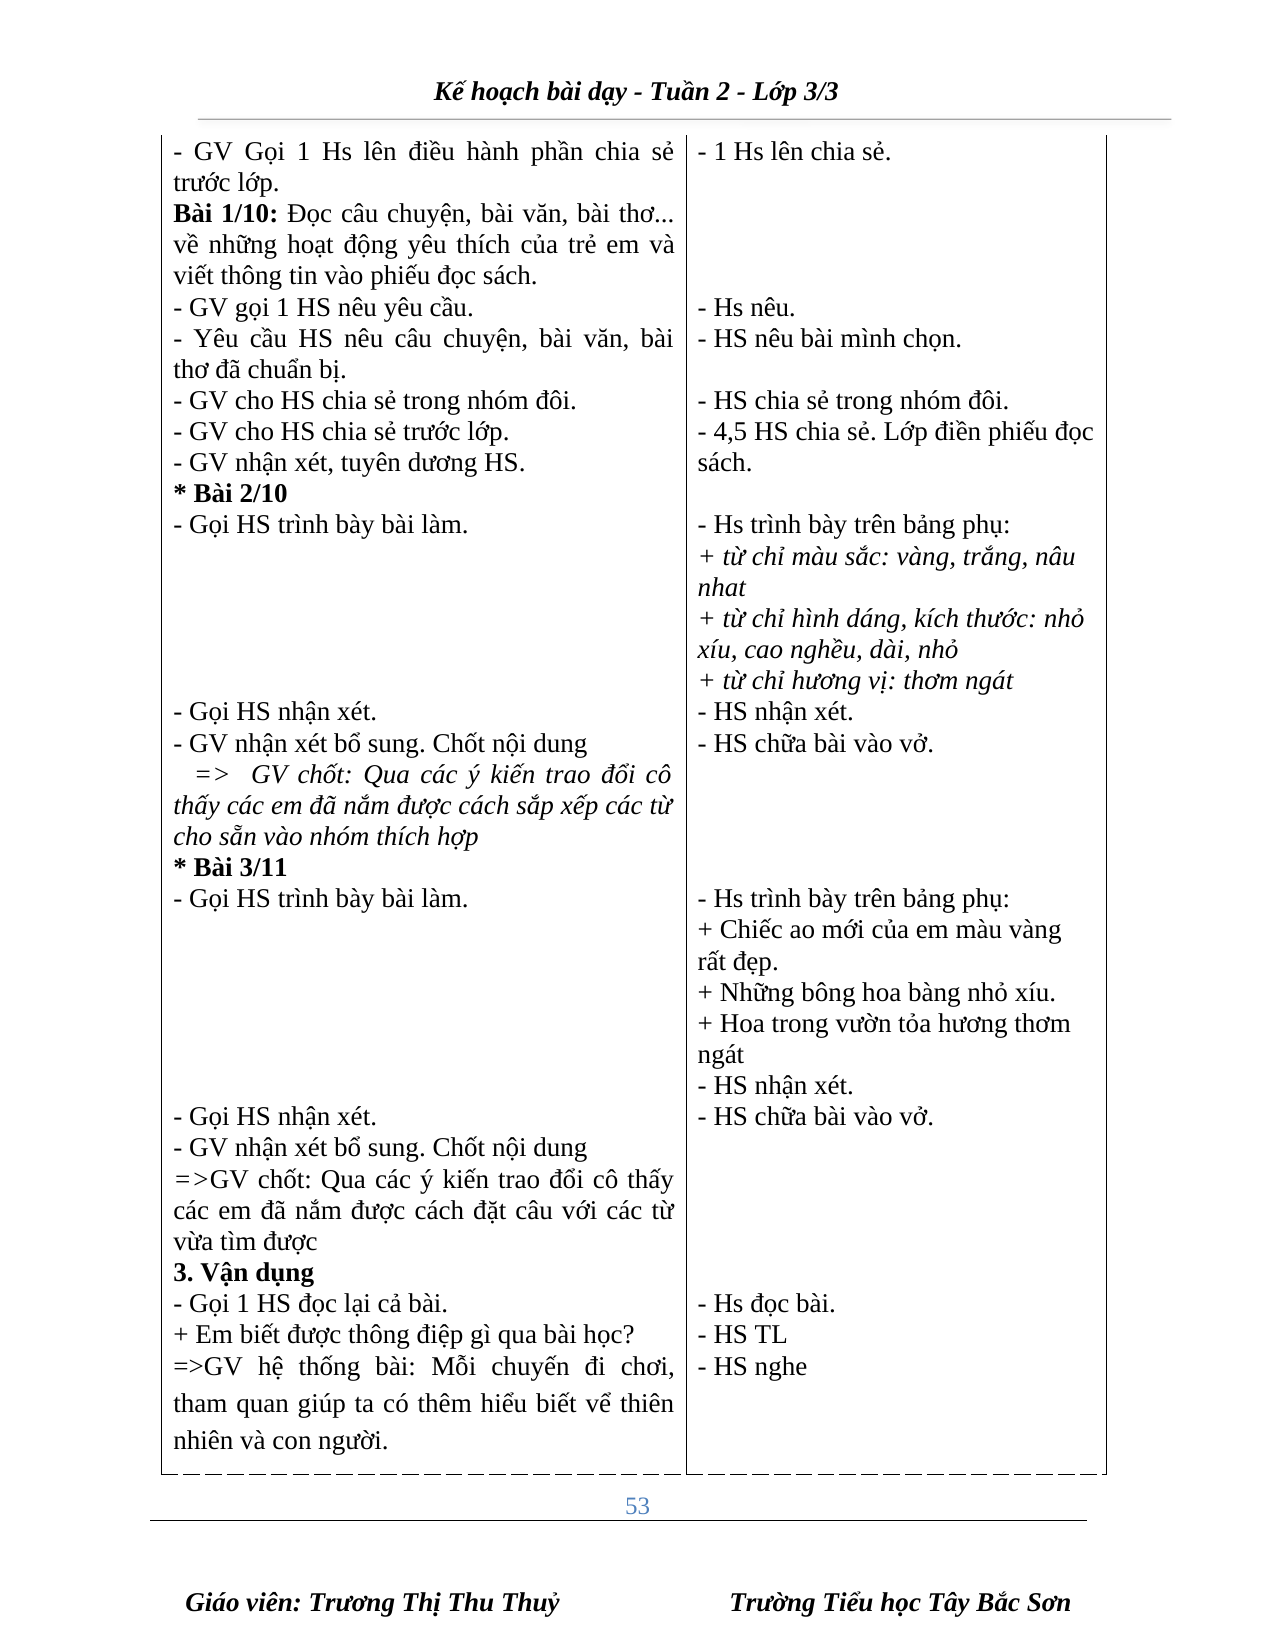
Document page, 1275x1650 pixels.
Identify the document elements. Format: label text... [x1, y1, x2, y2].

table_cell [162, 135, 686, 758]
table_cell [687, 1256, 1106, 1474]
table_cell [687, 135, 1106, 758]
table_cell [162, 1256, 686, 1474]
table_cell => GV chốt: Qua các ý kiến trao đổi cô thấy các em đã nắm được cách sắp xếp các từ cho sẵn vào nhóm thích hợp * Bài 3/11 - Gọi HS trình bày bài làm. - Gọi HS nhận xét. - GV nhận xét bổ sung. Chốt nội dung =>GV chốt: Qua các ý kiến trao đổi cô thấy các em đã nắm được cách đặt câu với các từ vừa tìm được [162, 758, 686, 1256]
table_cell - Hs trình bày trên bảng phụ: + Chiếc ao mới của em màu vàng rất đẹp. + Những bông hoa bàng nhỏ xíu. + Hoa trong vườn tỏa hương thơm ngát - HS nhận xét. - HS chữa bài vào vở. [687, 758, 1106, 1256]
